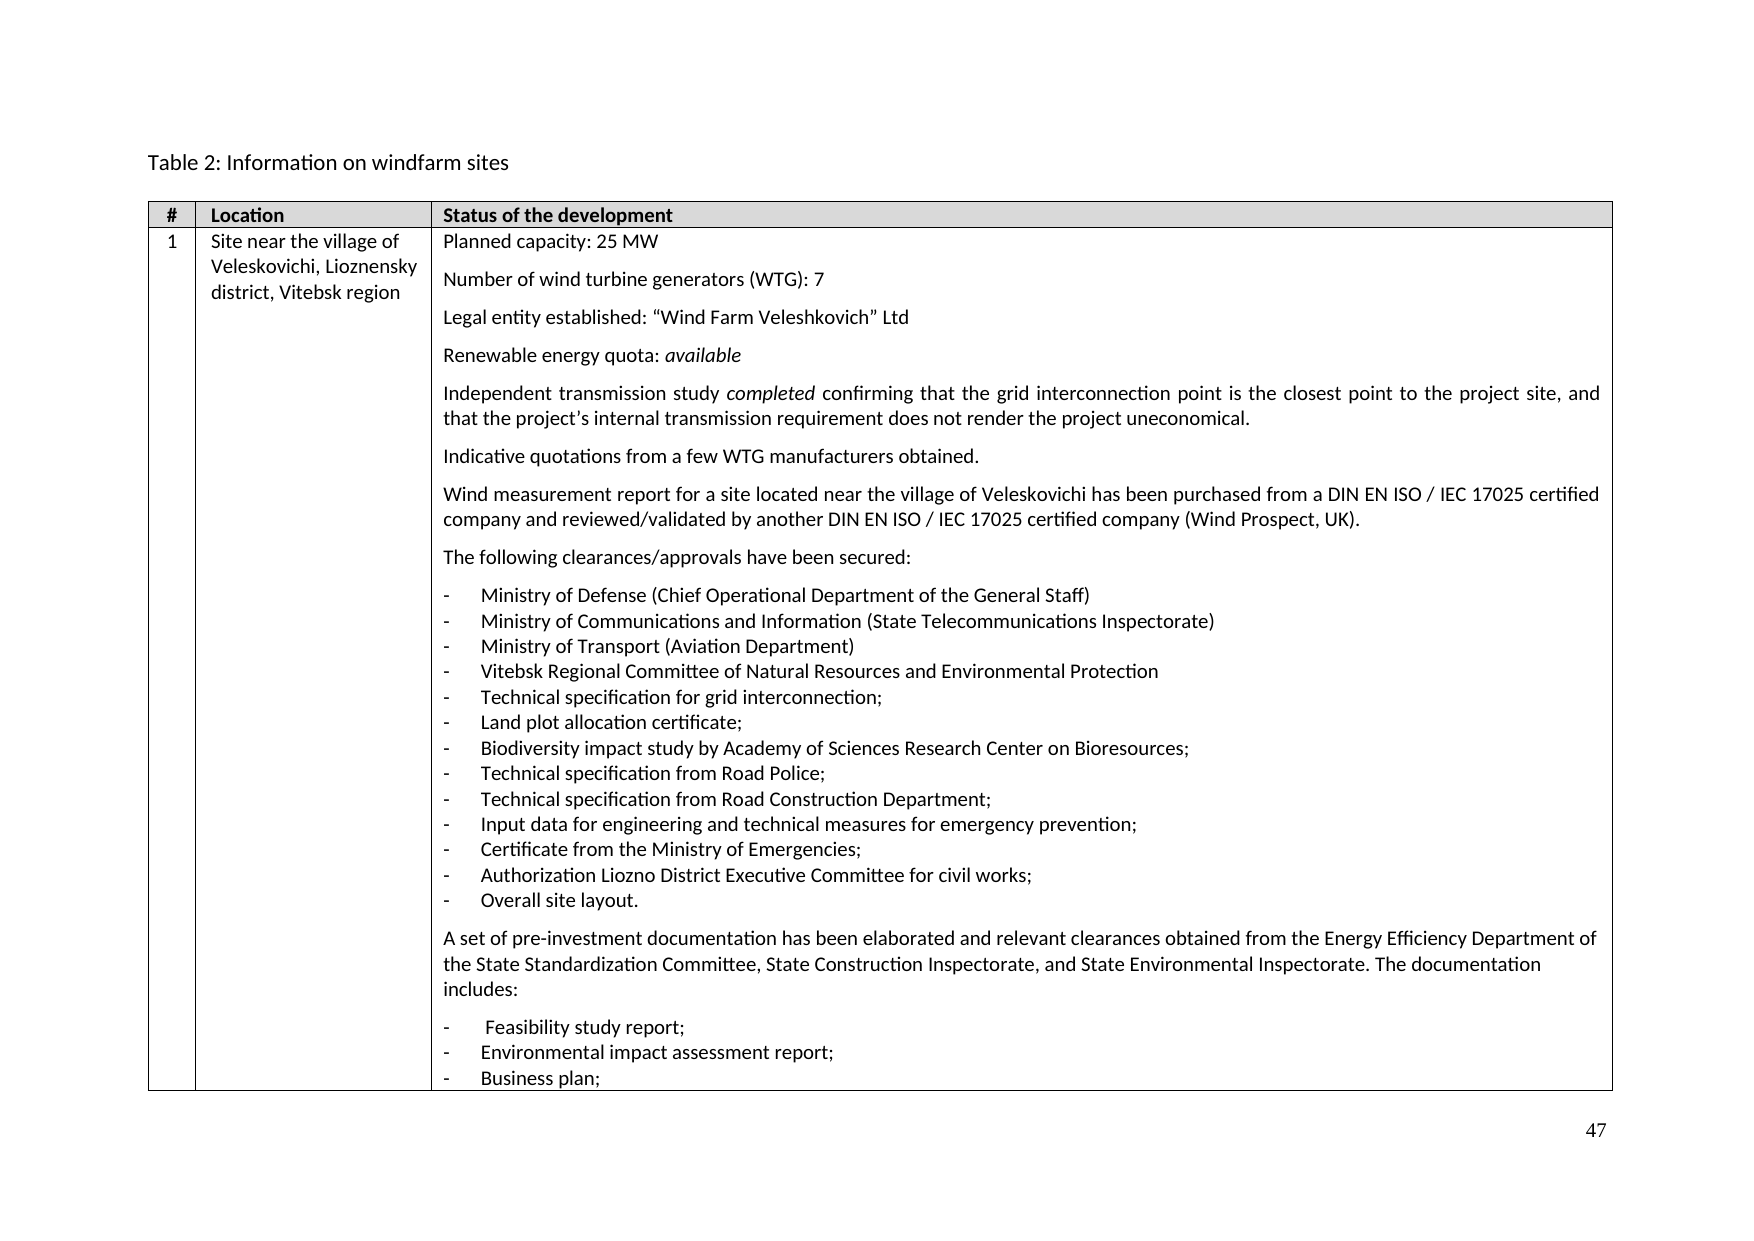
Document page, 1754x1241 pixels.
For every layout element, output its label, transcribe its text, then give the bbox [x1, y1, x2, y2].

table_cell 1 [149, 228, 195, 1090]
text Table 2: Information on windfarm sites [148, 148, 1606, 176]
table_header # [149, 202, 195, 227]
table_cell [196, 228, 431, 1090]
table_header Location [196, 202, 431, 227]
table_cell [432, 228, 1612, 1090]
table_header Status of the development [432, 202, 1612, 227]
